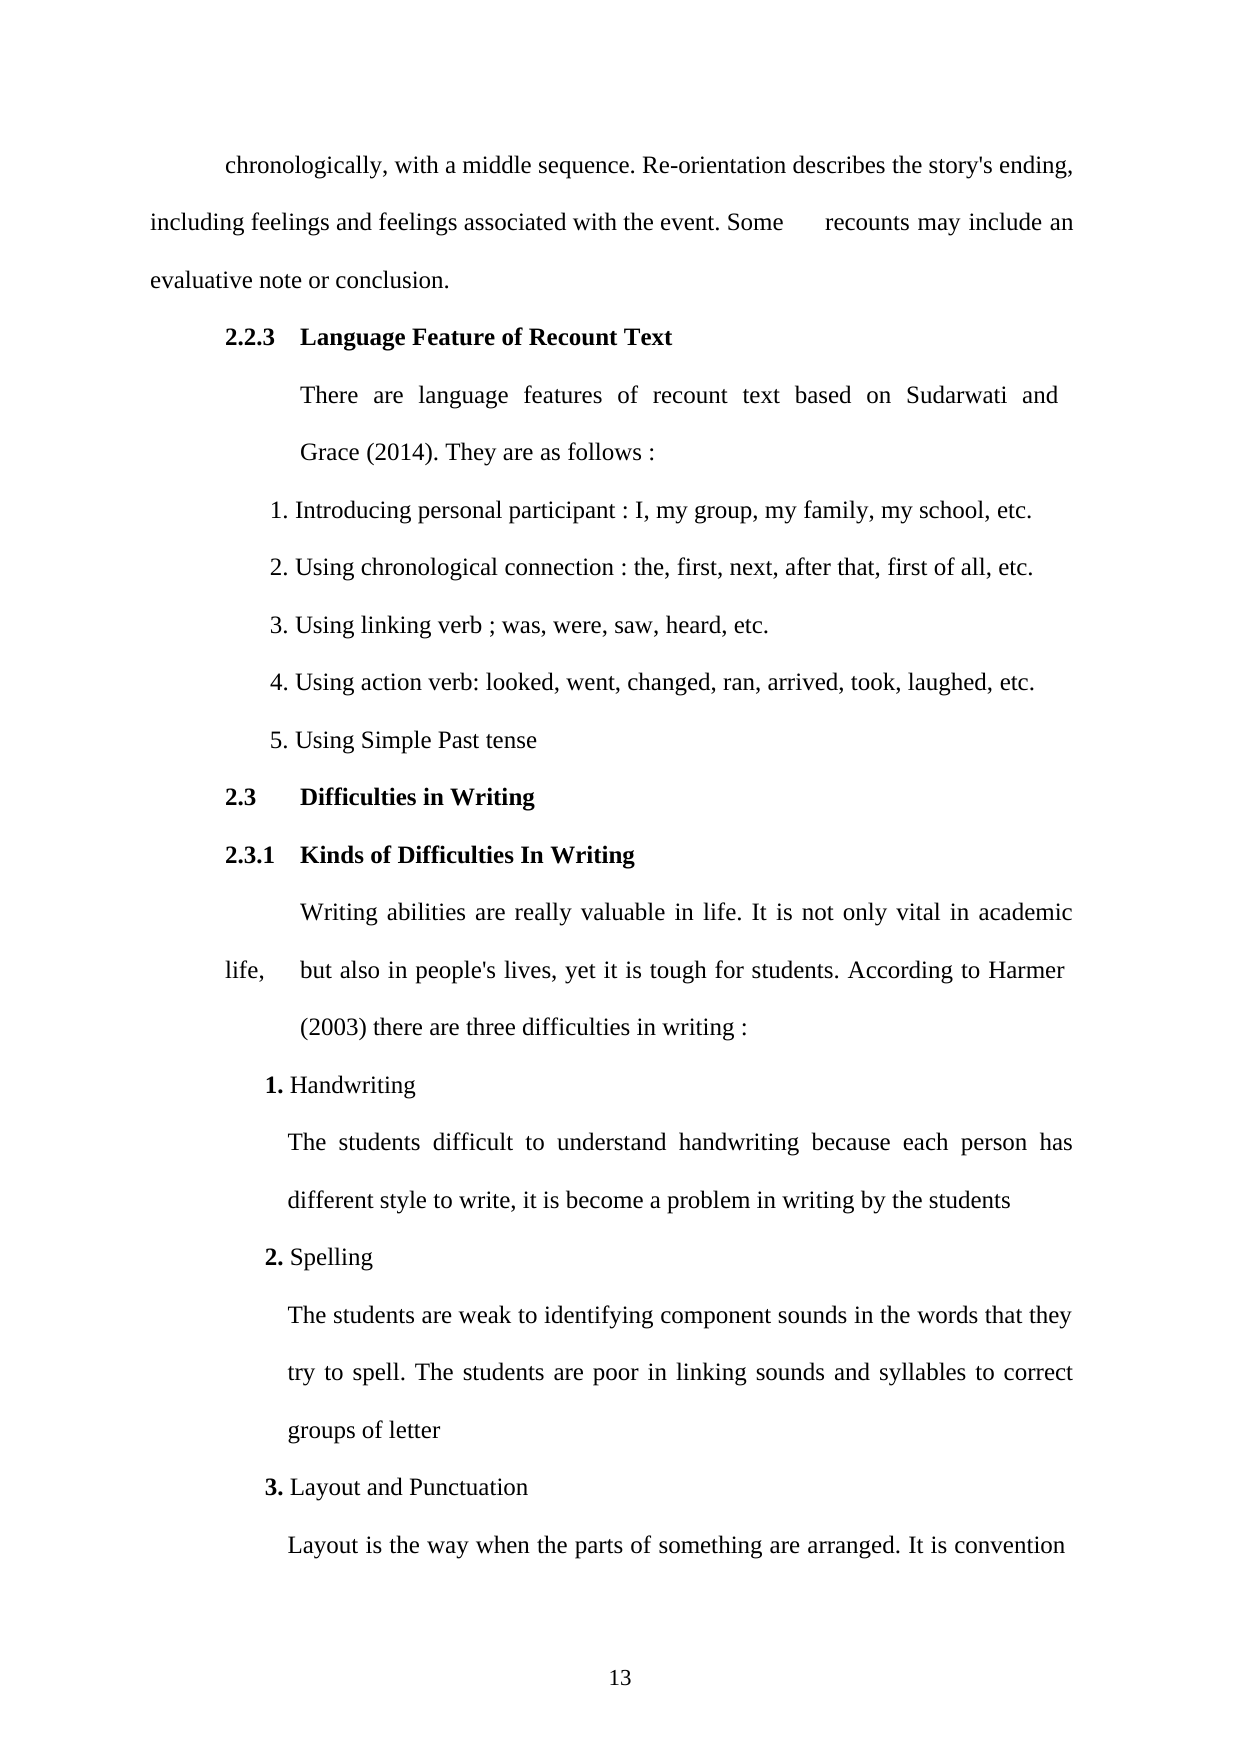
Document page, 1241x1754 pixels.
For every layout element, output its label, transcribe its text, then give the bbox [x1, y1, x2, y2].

text Writing abilities are really valuable in life. It is not only vital in academic life, but also in people's lives, yet it is tough for students. According to Harmer (2003) there are three difficulties in writing : [225, 897, 1074, 1041]
subtitle 2.3 Difficulties in Writing [150, 782, 1090, 811]
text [150, 150, 1074, 294]
list Using action verb: looked, went, changed, ran, arrived, took, laughed, etc. [270, 667, 1073, 696]
subtitle 2.2.3 Language Feature of Recount Text [150, 322, 1090, 351]
list Using chronological connection : the, first, next, after that, first of all, etc. [269, 552, 1090, 581]
text There are language features of recount text based on Sudarwati and Grace (2014). They are as follows : [225, 380, 1073, 466]
list Spelling [225, 1242, 1074, 1271]
list Introducing personal participant : I, my group, my family, my school, etc. [269, 495, 1090, 523]
text The students difficult to understand handwriting because each person has different style to write, it is become a problem in writing by the students [287, 1127, 1074, 1213]
list Using linking verb ; was, were, saw, heard, etc. [269, 610, 1090, 638]
list Layout and Punctuation [225, 1472, 1074, 1501]
list 2.3.1 Kinds of Difficulties In Writing [150, 840, 1090, 868]
list Handwriting [225, 1070, 1074, 1098]
list Using Simple Past tense [269, 725, 1090, 753]
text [150, 1530, 1074, 1558]
text The students are weak to identifying component sounds in the words that they try to spell. The students are poor in linking sounds and syllables to correct groups of letter [287, 1300, 1074, 1443]
